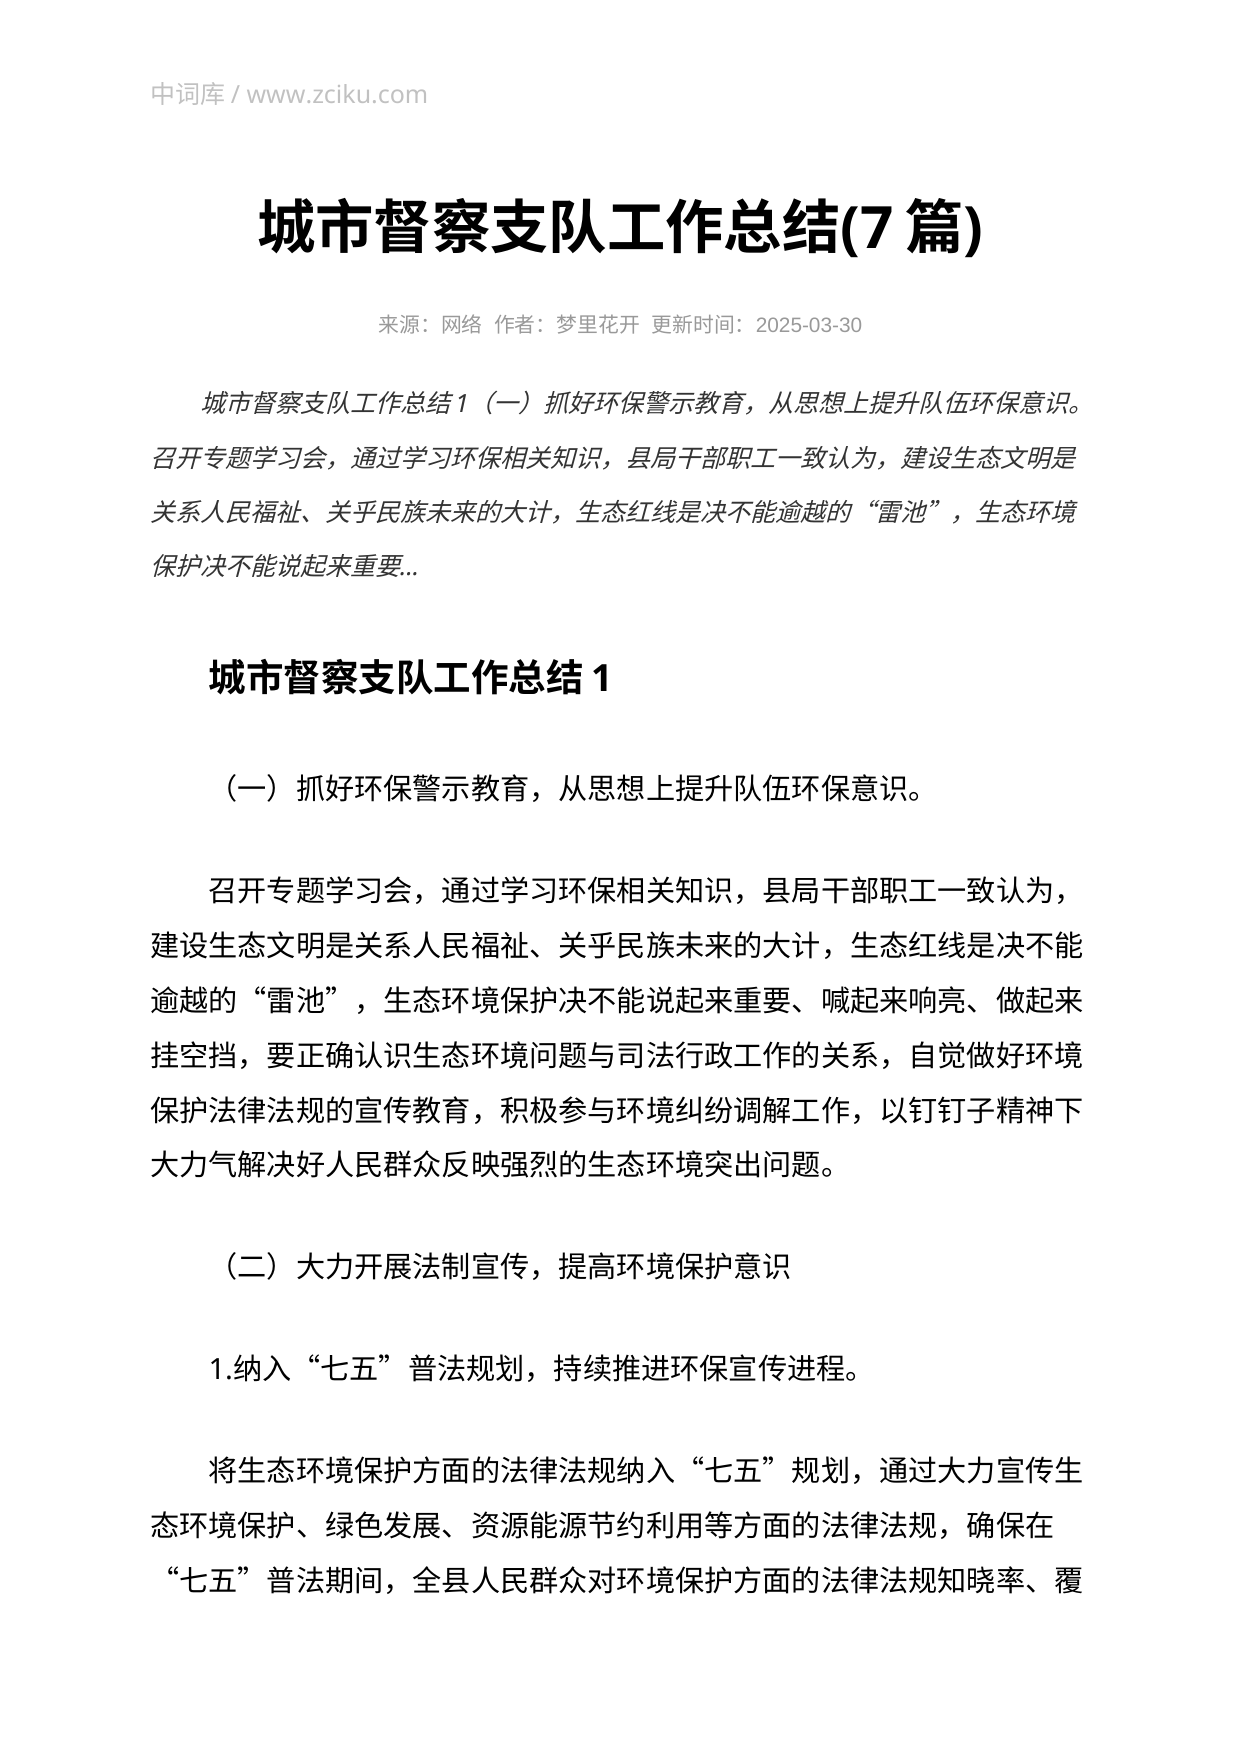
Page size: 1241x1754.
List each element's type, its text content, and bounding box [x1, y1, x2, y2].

text （一）抓好环保警示教育，从思想上提升队伍环保意识。 [150, 766, 1090, 808]
text 召开专题学习会，通过学习环保相关知识，县局干部职工一致认为，建设生态文明是关系人民福祉、关乎民族未来的大计，生态红线是决不能逾越的“雷池”，生态环境保护决不能说起来重要、喊起来响亮、做起来挂空挡，要正确认识生态环境问题与司法行政工作的关系，自觉做好环境保护法律法规的宣传教育，积极参与环境纠纷调解工作，以钉钉子精神下大力气解决好人民群众反映强烈的生态环境突出问题。 [150, 867, 1090, 1184]
text （二）大力开展法制宣传，提高环境保护意识 [150, 1244, 1090, 1286]
text 城市督察支队工作总结1（一）抓好环保警示教育，从思想上提升队伍环保意识。召开专题学习会，通过学习环保相关知识，县局干部职工一致认为，建设生态文明是关系人民福祉、关乎民族未来的大计，生态红线是决不能逾越的“雷池”，生态环境保护决不能说起来重要... [150, 384, 1090, 583]
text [150, 1447, 1090, 1599]
subtitle 城市督察支队工作总结(7篇) [150, 181, 1090, 266]
text 来源：网络 作者：梦里花开 更新时间：2025-03-30 [150, 313, 1090, 337]
text 城市督察支队工作总结1 [150, 648, 1090, 703]
text 1.纳入“七五”普法规划，持续推进环保宣传进程。 [150, 1346, 1090, 1388]
